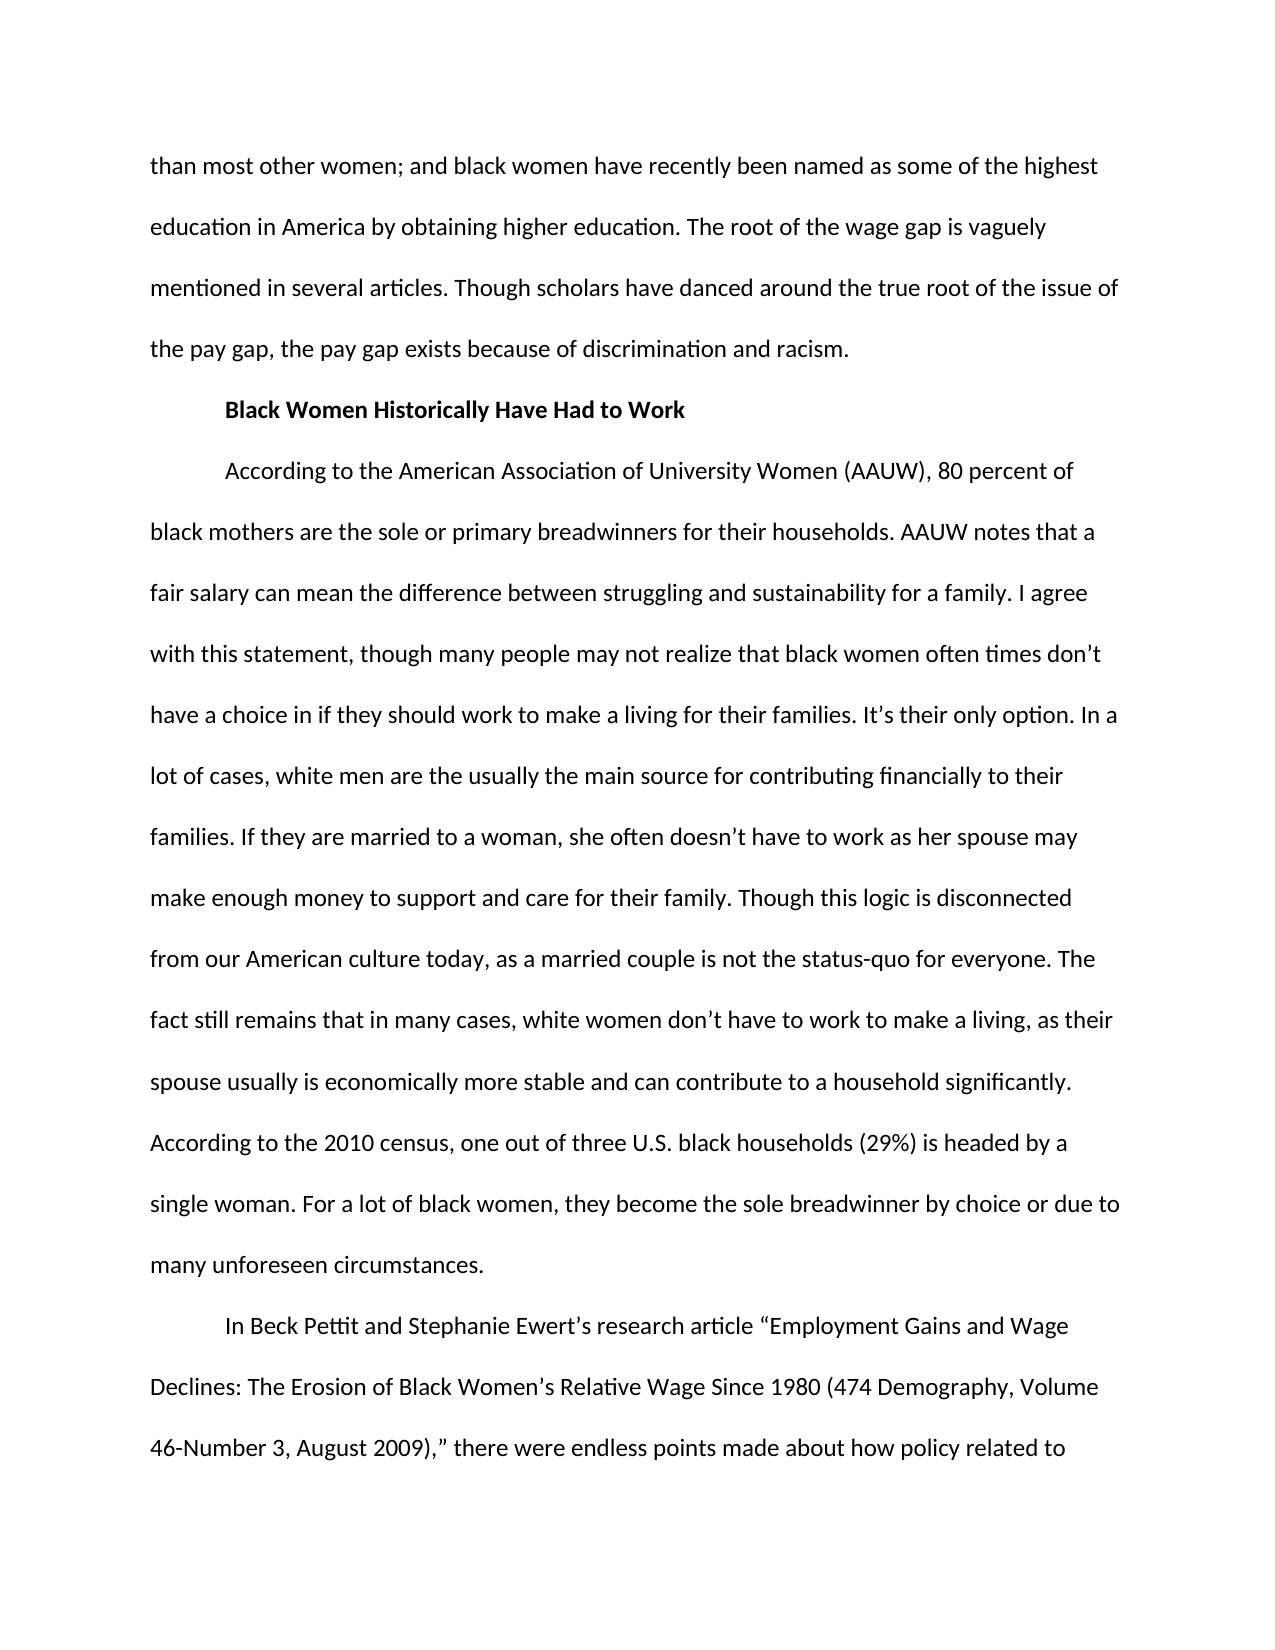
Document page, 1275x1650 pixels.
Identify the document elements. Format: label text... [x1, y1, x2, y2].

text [150, 1310, 1125, 1462]
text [150, 150, 1125, 364]
text Black Women Historically Have Had to Work [150, 394, 1125, 425]
text According to the American Association of University Women (AAUW), 80 percent of black mothers are the sole or primary breadwinners for their households. AAUW notes that a fair salary can mean the difference between struggling and sustainability for a family. I agree with this statement, though many people may not realize that black women often times don’t have a choice in if they should work to make a living for their families. It’s their only option. In a lot of cases, white men are the usually the main source for contributing financially to their families. If they are married to a woman, she often doesn’t have to work as her spouse may make enough money to support and care for their family. Though this logic is disconnected from our American culture today, as a married couple is not the status-quo for everyone. The fact still remains that in many cases, white women don’t have to work to make a living, as their spouse usually is economically more stable and can contribute to a household significantly. According to the 2010 census, one out of three U.S. black households (29%) is headed by a single woman. For a lot of black women, they become the sole breadwinner by choice or due to many unforeseen circumstances. [150, 455, 1125, 1279]
